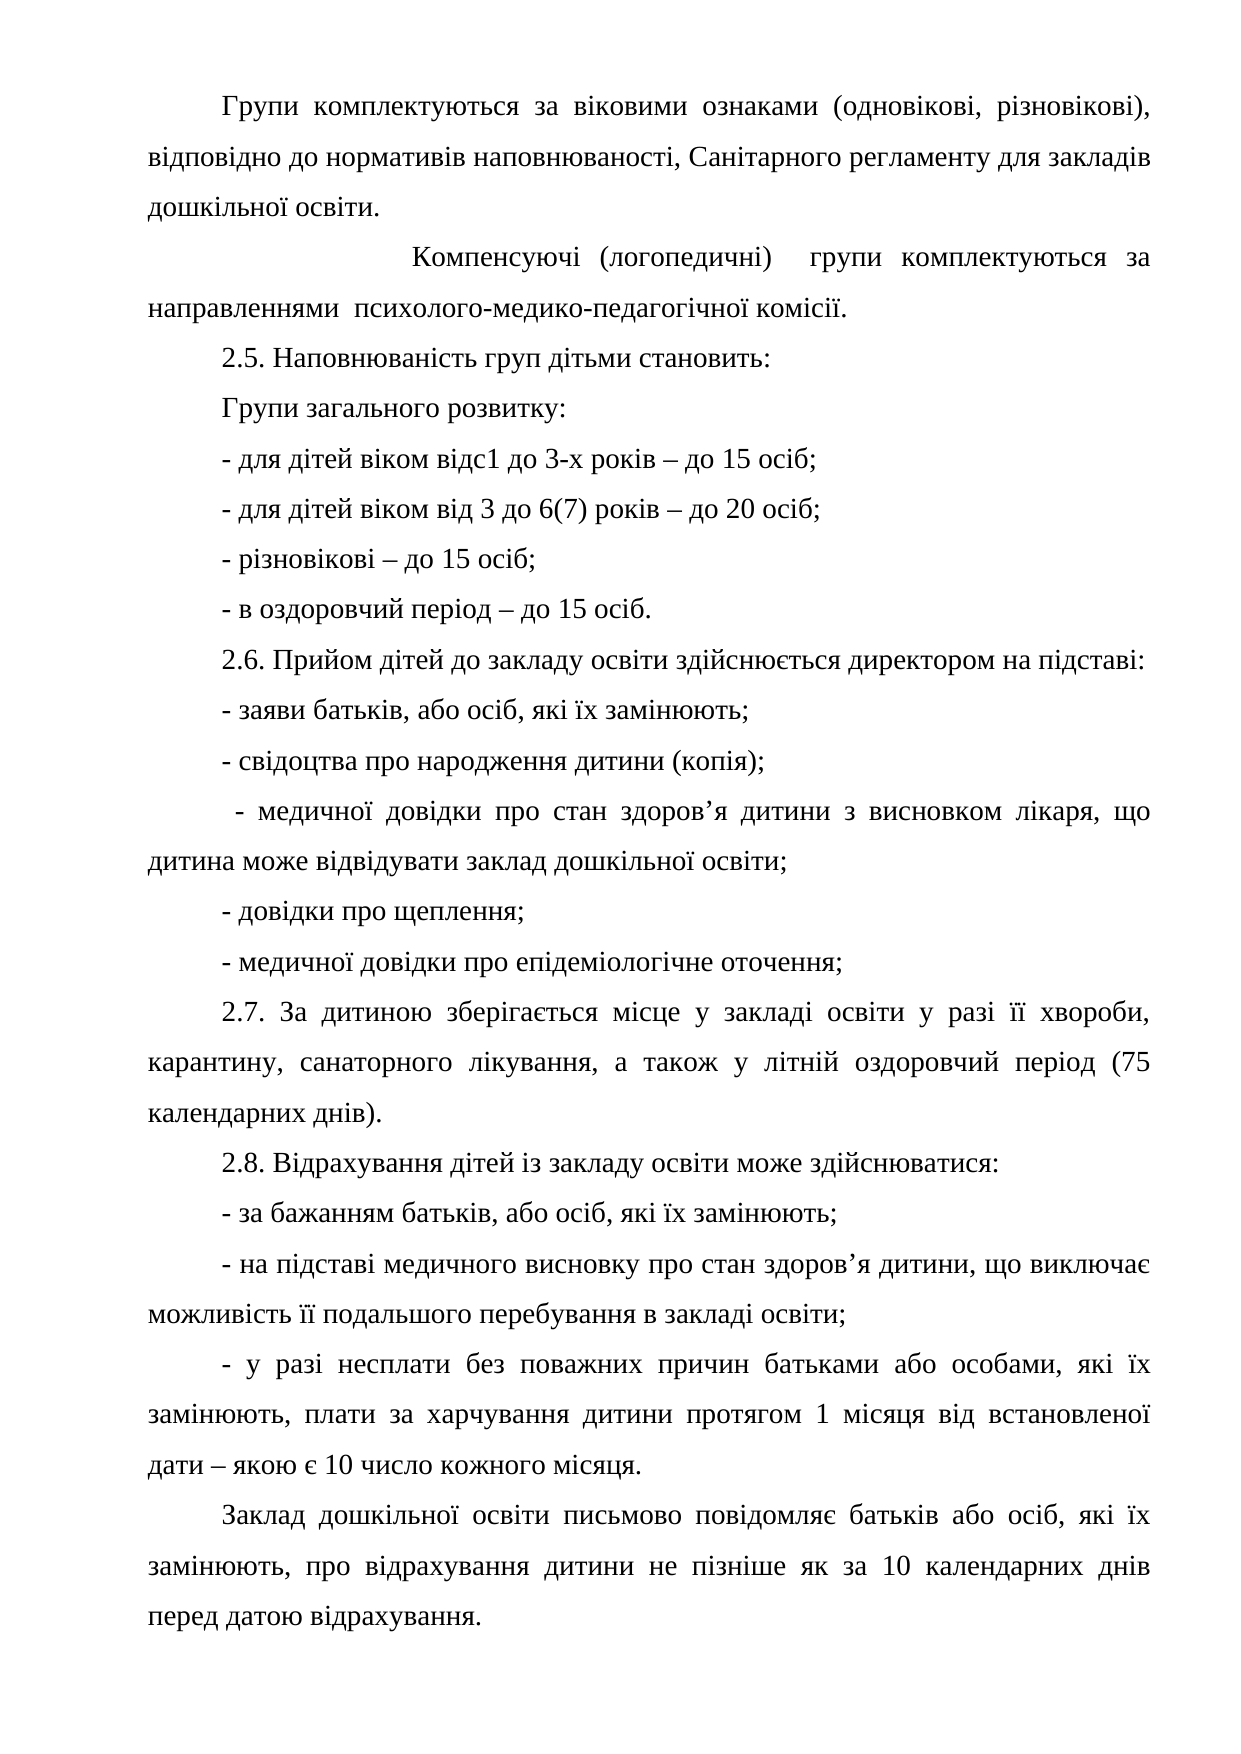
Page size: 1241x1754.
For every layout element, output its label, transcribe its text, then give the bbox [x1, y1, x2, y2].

text 2.6. Прийом дітей до закладу освіти здійснюється директором на підставі: [148, 642, 1152, 676]
text - довідки про щеплення; [148, 893, 1152, 927]
text 2.7. За дитиною зберігається місце у закладі освіти у разі її хвороби, карантину, санаторного лікування, а також у літній оздоровчий період (75 календарних днів). [148, 994, 1152, 1128]
text - свідоцтва про народження дитини (копія); [148, 743, 1152, 776]
text Групи комплектуються за віковими ознаками (одновікові, різновікові), відповідно до нормативів наповнюваності, Санітарного регламенту для закладів дошкільної освіти. [148, 88, 1152, 223]
text - для дітей віком відс1 до 3-х років – до 15 осіб; [148, 441, 1152, 474]
text - медичної довідки про стан здоров’я дитини з висновком лікаря, що дитина може відвідувати заклад дошкільної освіти; [148, 793, 1152, 877]
text - на підставі медичного висновку про стан здоров’я дитини, що виключає можливість її подальшого перебування в закладі освіти; [148, 1246, 1152, 1329]
text 2.5. Наповнюваність груп дітьми становить: [148, 340, 1152, 374]
text Заклад дошкільної освіти письмово повідомляє батьків або осіб, які їх замінюють, про відрахування дитини не пізніше як за 10 календарних днів перед датою відрахування. [148, 1497, 1152, 1631]
text - у разі несплати без поважних причин батьками або особами, які їх замінюють, плати за харчування дитини протягом 1 місяця від встановленої дати – якою є 10 число кожного місяця. [148, 1346, 1152, 1481]
text 2.8. Відрахування дітей із закладу освіти може здійснюватися: [148, 1145, 1152, 1179]
text - за бажанням батьків, або осіб, які їх замінюють; [148, 1195, 1152, 1229]
text Компенсуючі (логопедичні) групи комплектуються за направленнями психолого-медико-педагогічної комісії. [148, 239, 1152, 323]
text - заяви батьків, або осіб, які їх замінюють; [148, 692, 1152, 726]
text - медичної довідки про епідеміологічне оточення; [148, 944, 1152, 977]
text - в оздоровчий період – до 15 осіб. [148, 592, 1152, 625]
text - різновікові – до 15 осіб; [148, 541, 1152, 575]
text Групи загального розвитку: [148, 390, 1152, 424]
text - для дітей віком від 3 до 6(7) років – до 20 осіб; [148, 491, 1152, 524]
